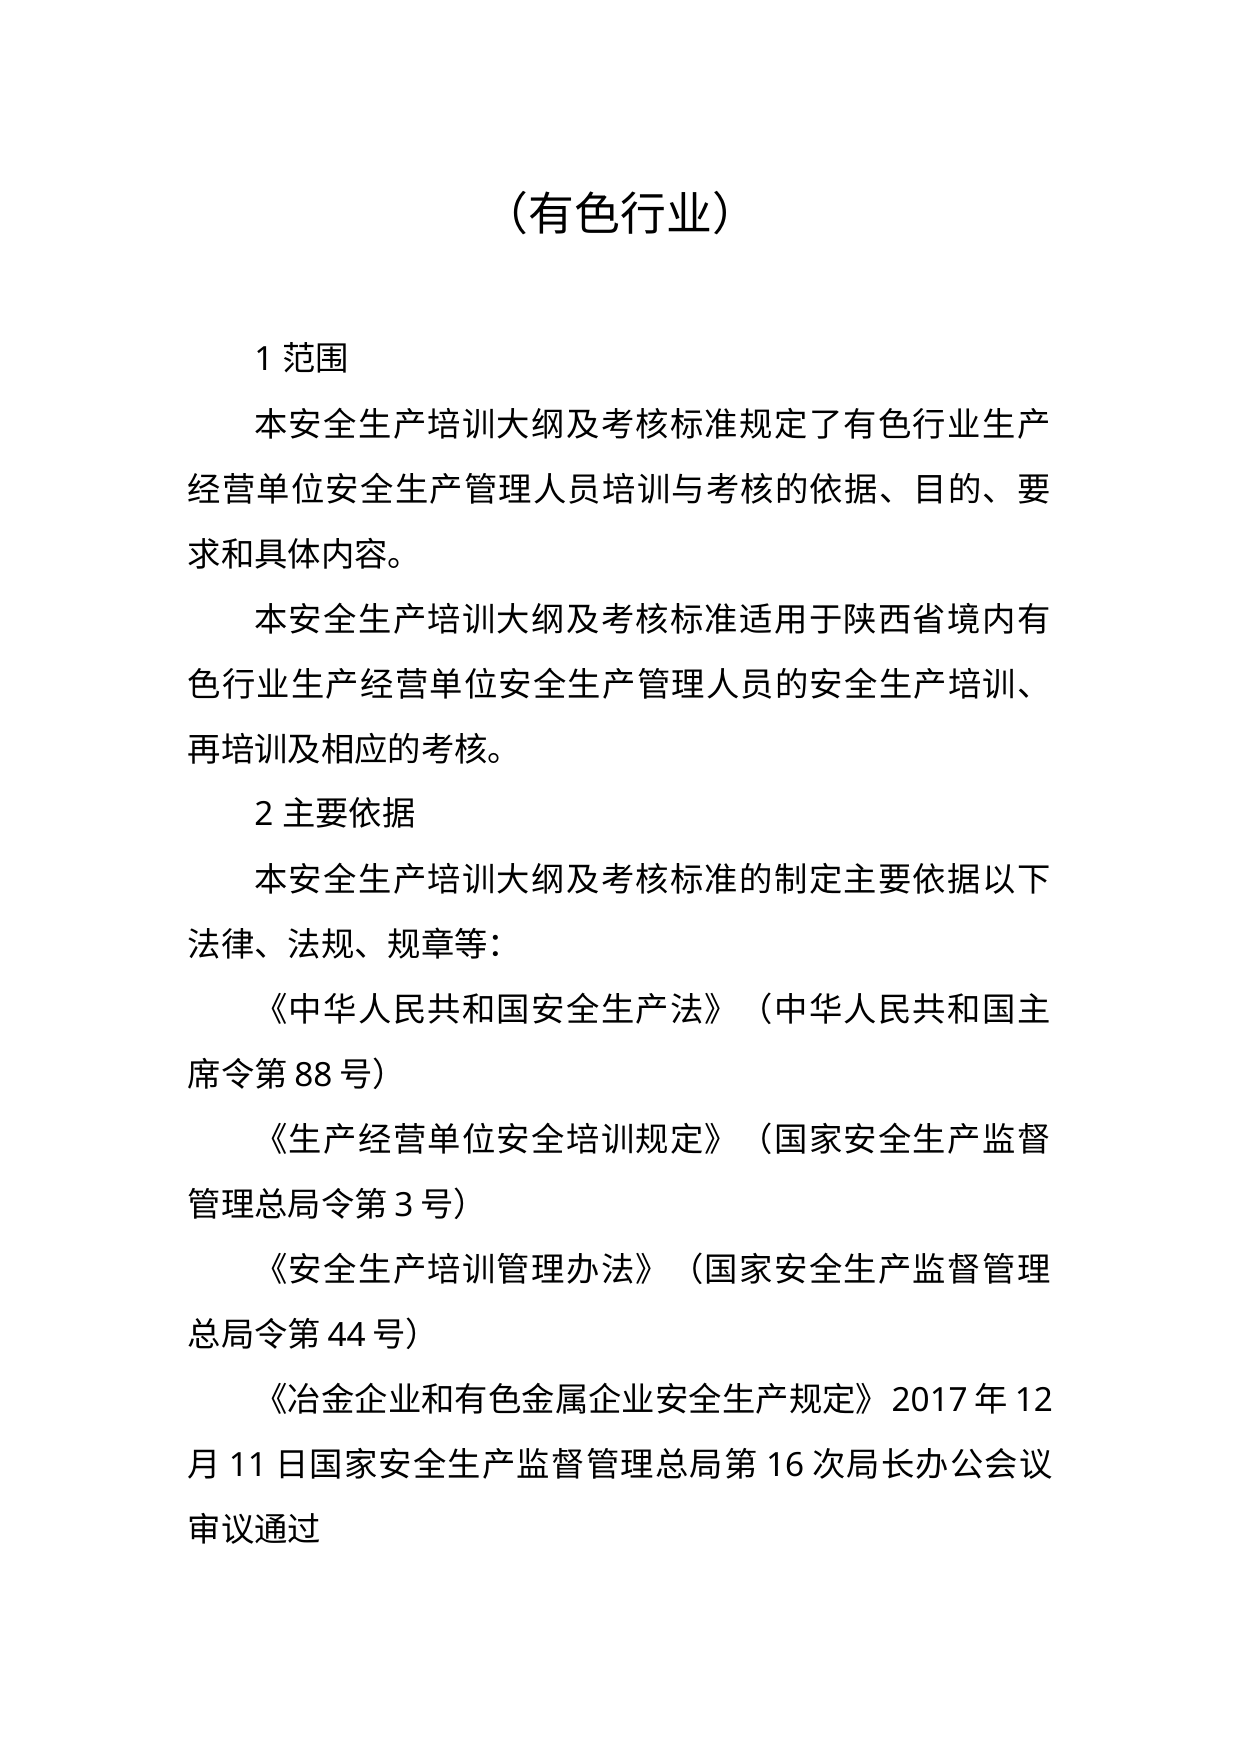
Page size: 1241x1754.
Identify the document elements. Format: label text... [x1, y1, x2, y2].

text 2 主要依据 [187, 779, 1053, 844]
text 本安全生产培训大纲及考核标准的制定主要依据以下法律、法规、规章等： [187, 844, 1053, 974]
text 本安全生产培训大纲及考核标准适用于陕西省境内有色行业生产经营单位安全生产管理人员的安全生产培训、再培训及相应的考核。 [187, 584, 1053, 779]
text 《安全生产培训管理办法》（国家安全生产监督管理总局令第44号） [187, 1234, 1053, 1364]
text （有色行业） [187, 162, 1053, 259]
text 《中华人民共和国安全生产法》（中华人民共和国主席令第88号） [187, 974, 1053, 1104]
text 1 范围 [187, 324, 1053, 389]
text 《冶金企业和有色金属企业安全生产规定》2017年12月11日国家安全生产监督管理总局第16次局长办公会议审议通过 [187, 1364, 1053, 1559]
text 《生产经营单位安全培训规定》（国家安全生产监督管理总局令第3号） [187, 1104, 1053, 1234]
text 本安全生产培训大纲及考核标准规定了有色行业生产经营单位安全生产管理人员培训与考核的依据、目的、要求和具体内容。 [187, 389, 1053, 584]
